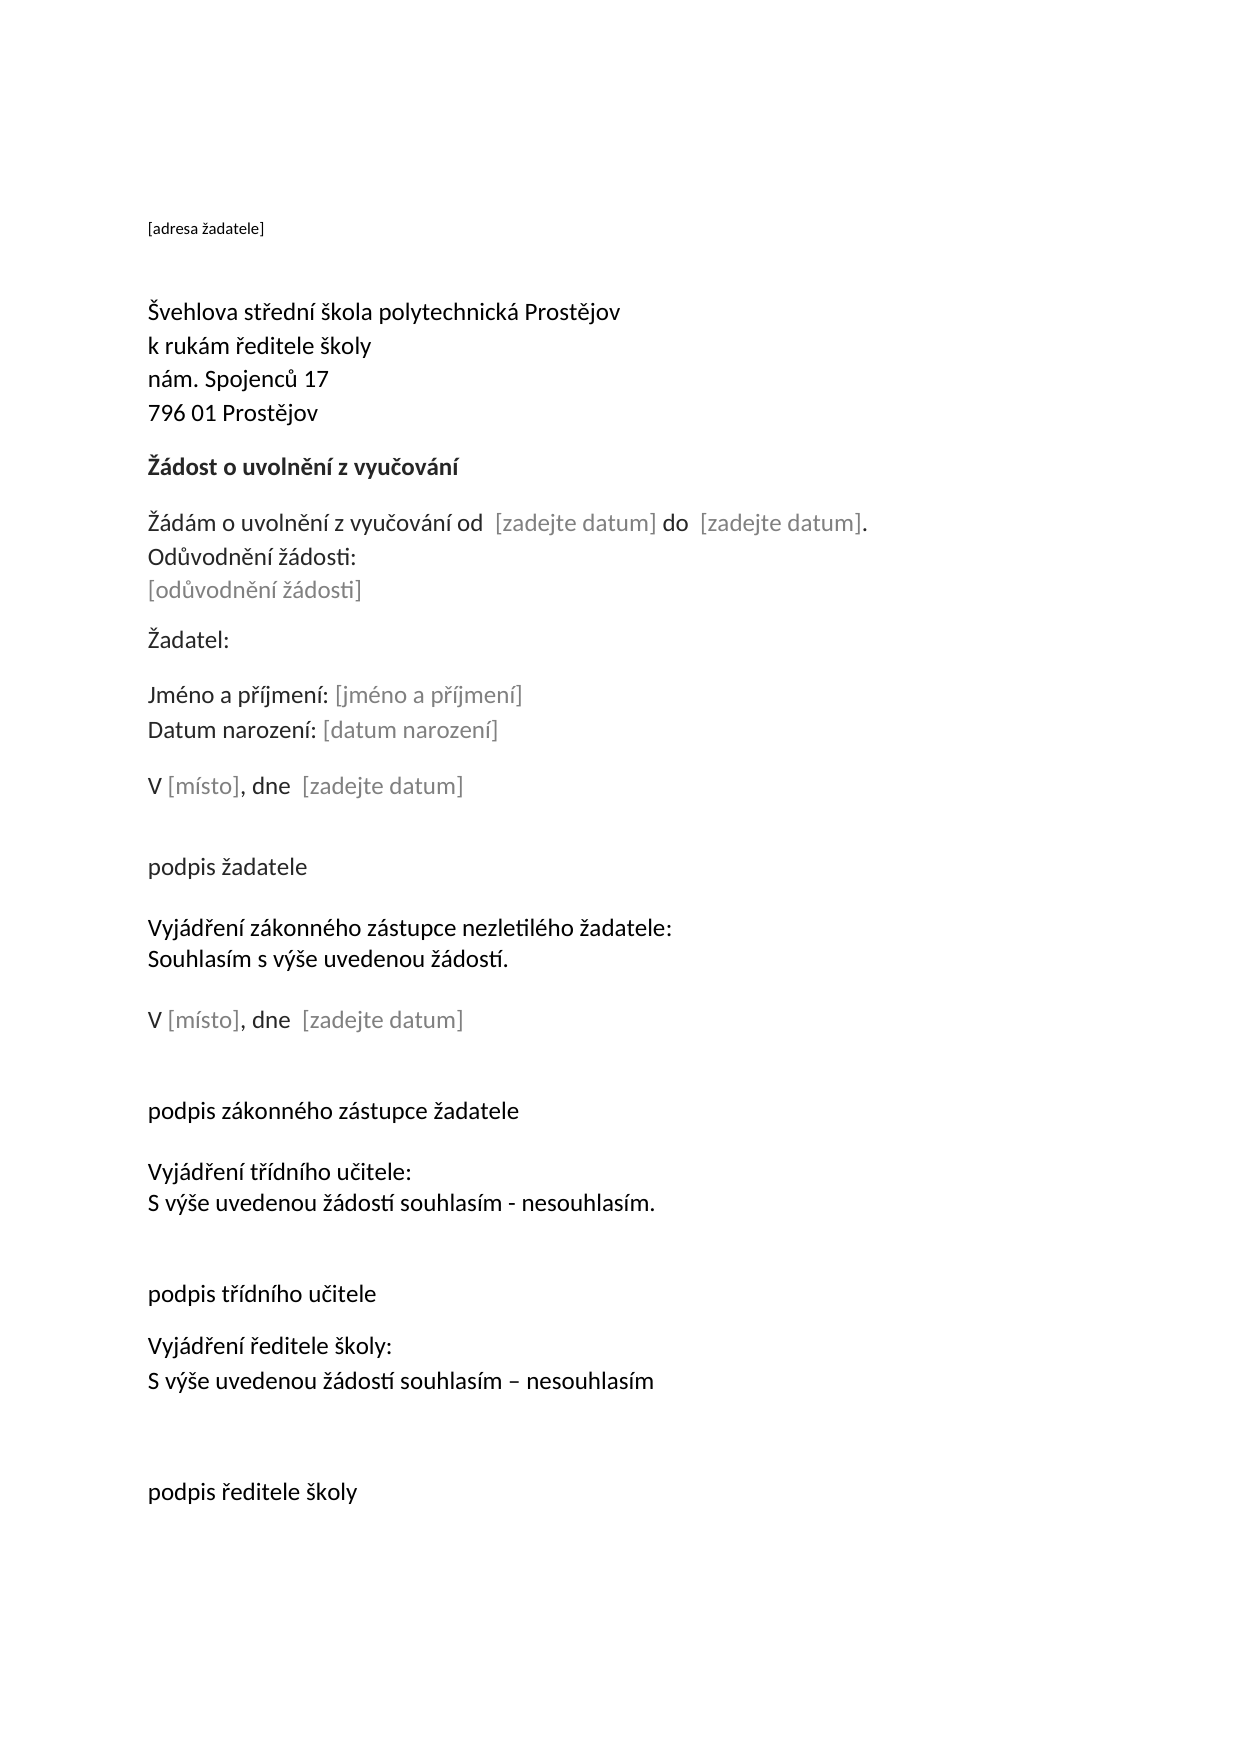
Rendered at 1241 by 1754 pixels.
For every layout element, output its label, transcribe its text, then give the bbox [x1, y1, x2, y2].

text podpis žadatele [148, 851, 1093, 882]
text Švehlova střední škola polytechnická Prostějov k rukám ředitele školy nám. Spojenců 17 796 01 Prostějov [148, 297, 793, 428]
text Žádost o uvolnění z vyučování [148, 452, 1093, 482]
text Vyjádření ředitele školy: S výše uvedenou žádostí souhlasím – nesouhlasím [148, 1330, 1093, 1395]
text podpis ředitele školy [148, 1477, 1093, 1507]
text Souhlasím s výše uvedenou žádostí. [148, 943, 1093, 973]
text Vyjádření třídního učitele: [148, 1156, 1093, 1187]
text V , dne [148, 770, 1093, 800]
text Žádám o uvolnění z vyučování od do . Odůvodnění žádosti: [148, 507, 1093, 605]
text V , dne [148, 1004, 1093, 1034]
text Jméno a příjmení: Datum narození: [148, 679, 1093, 744]
text Žadatel: [148, 625, 1093, 655]
text S výše uvedenou žádostí souhlasím - nesouhlasím. [148, 1187, 1093, 1217]
text podpis třídního učitele [148, 1278, 1093, 1309]
text podpis zákonného zástupce žadatele [148, 1095, 1093, 1126]
text Vyjádření zákonného zástupce nezletilého žadatele: [148, 912, 1093, 943]
